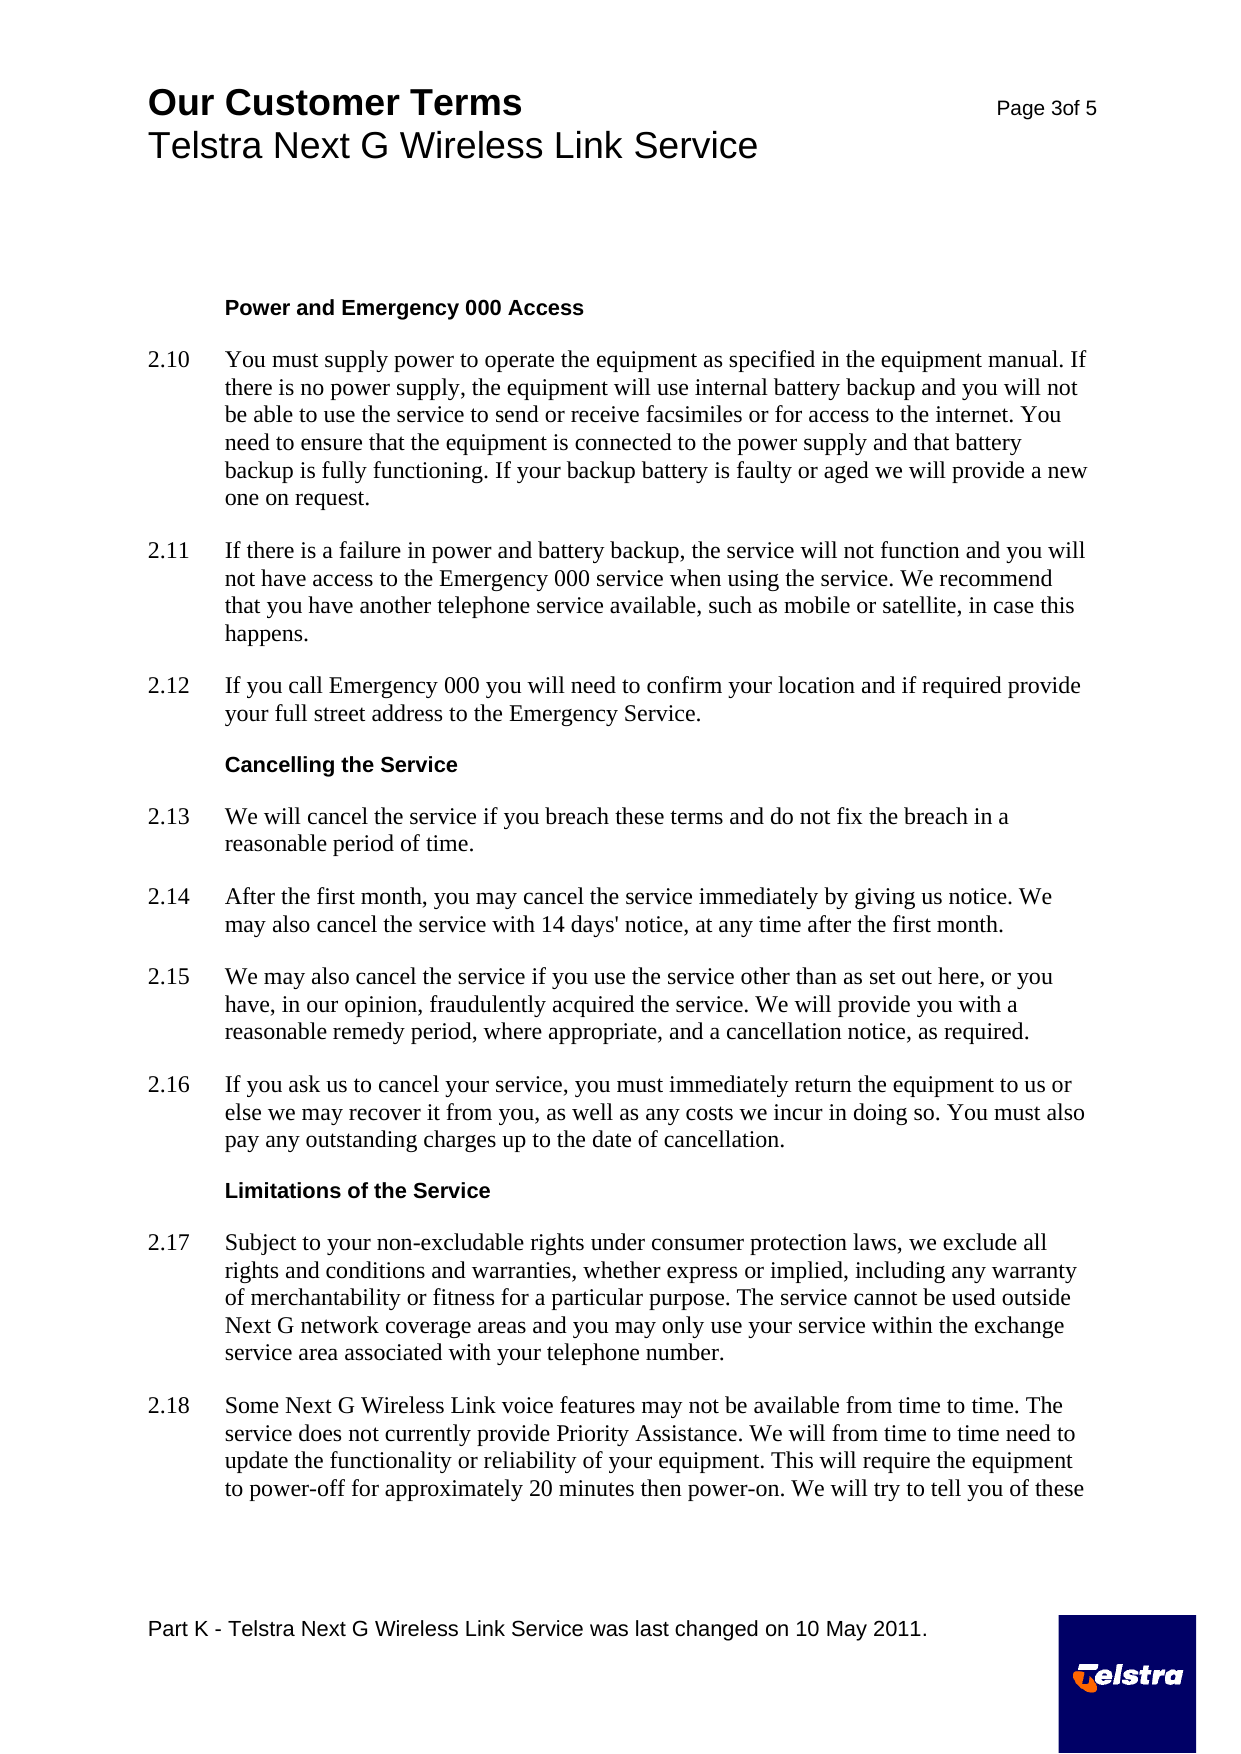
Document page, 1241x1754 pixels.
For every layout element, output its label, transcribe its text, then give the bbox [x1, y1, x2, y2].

subtitle We will cancel the service if you breach these terms and do not fix the breach in a reasonable period of time. [148, 802, 1092, 857]
text Cancelling the Service [224, 752, 1092, 777]
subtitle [148, 1391, 1092, 1501]
subtitle You must supply power to operate the equipment as specified in the equipment manual. If there is no power supply, the equipment will use internal battery backup and you will not be able to use the service to send or receive facsimiles or for access to the internet. You need to ensure that the equipment is connected to the power supply and that battery backup is fully functioning. If your backup battery is faulty or aged we will provide a new one on request. [148, 345, 1092, 511]
subtitle If there is a failure in power and battery backup, the service will not function and you will not have access to the Emergency 000 service when using the service. We recommend that you have another telephone service available, such as mobile or satellite, in case this happens. [148, 536, 1092, 646]
picture [1058, 1615, 1197, 1753]
subtitle Subject to your non-excludable rights under consumer protection laws, we exclude all rights and conditions and warranties, whether express or implied, including any warranty of merchantability or fitness for a particular purpose. The service cannot be used outside Next G network coverage areas and you may only use your service within the exchange service area associated with your telephone number. [148, 1228, 1092, 1366]
subtitle After the first month, you may cancel the service immediately by giving us notice. We may also cancel the service with 14 days' notice, at any time after the first month. [148, 882, 1092, 937]
text Power and Emergency 000 Access [224, 295, 1092, 320]
subtitle If you call Emergency 000 you will need to confirm your location and if required provide your full street address to the Emergency Service. [148, 671, 1092, 727]
text Limitations of the Service [224, 1178, 1092, 1203]
subtitle If you ask us to cancel your service, you must immediately return the equipment to us or else we may recover it from you, as well as any costs we incur in doing so. You must also pay any outstanding charges up to the date of cancellation. [148, 1070, 1092, 1153]
subtitle We may also cancel the service if you use the service other than as set out here, or you have, in our opinion, fraudulently acquired the service. We will provide you with a reasonable remedy period, where appropriate, and a cancellation notice, as required. [148, 962, 1092, 1045]
